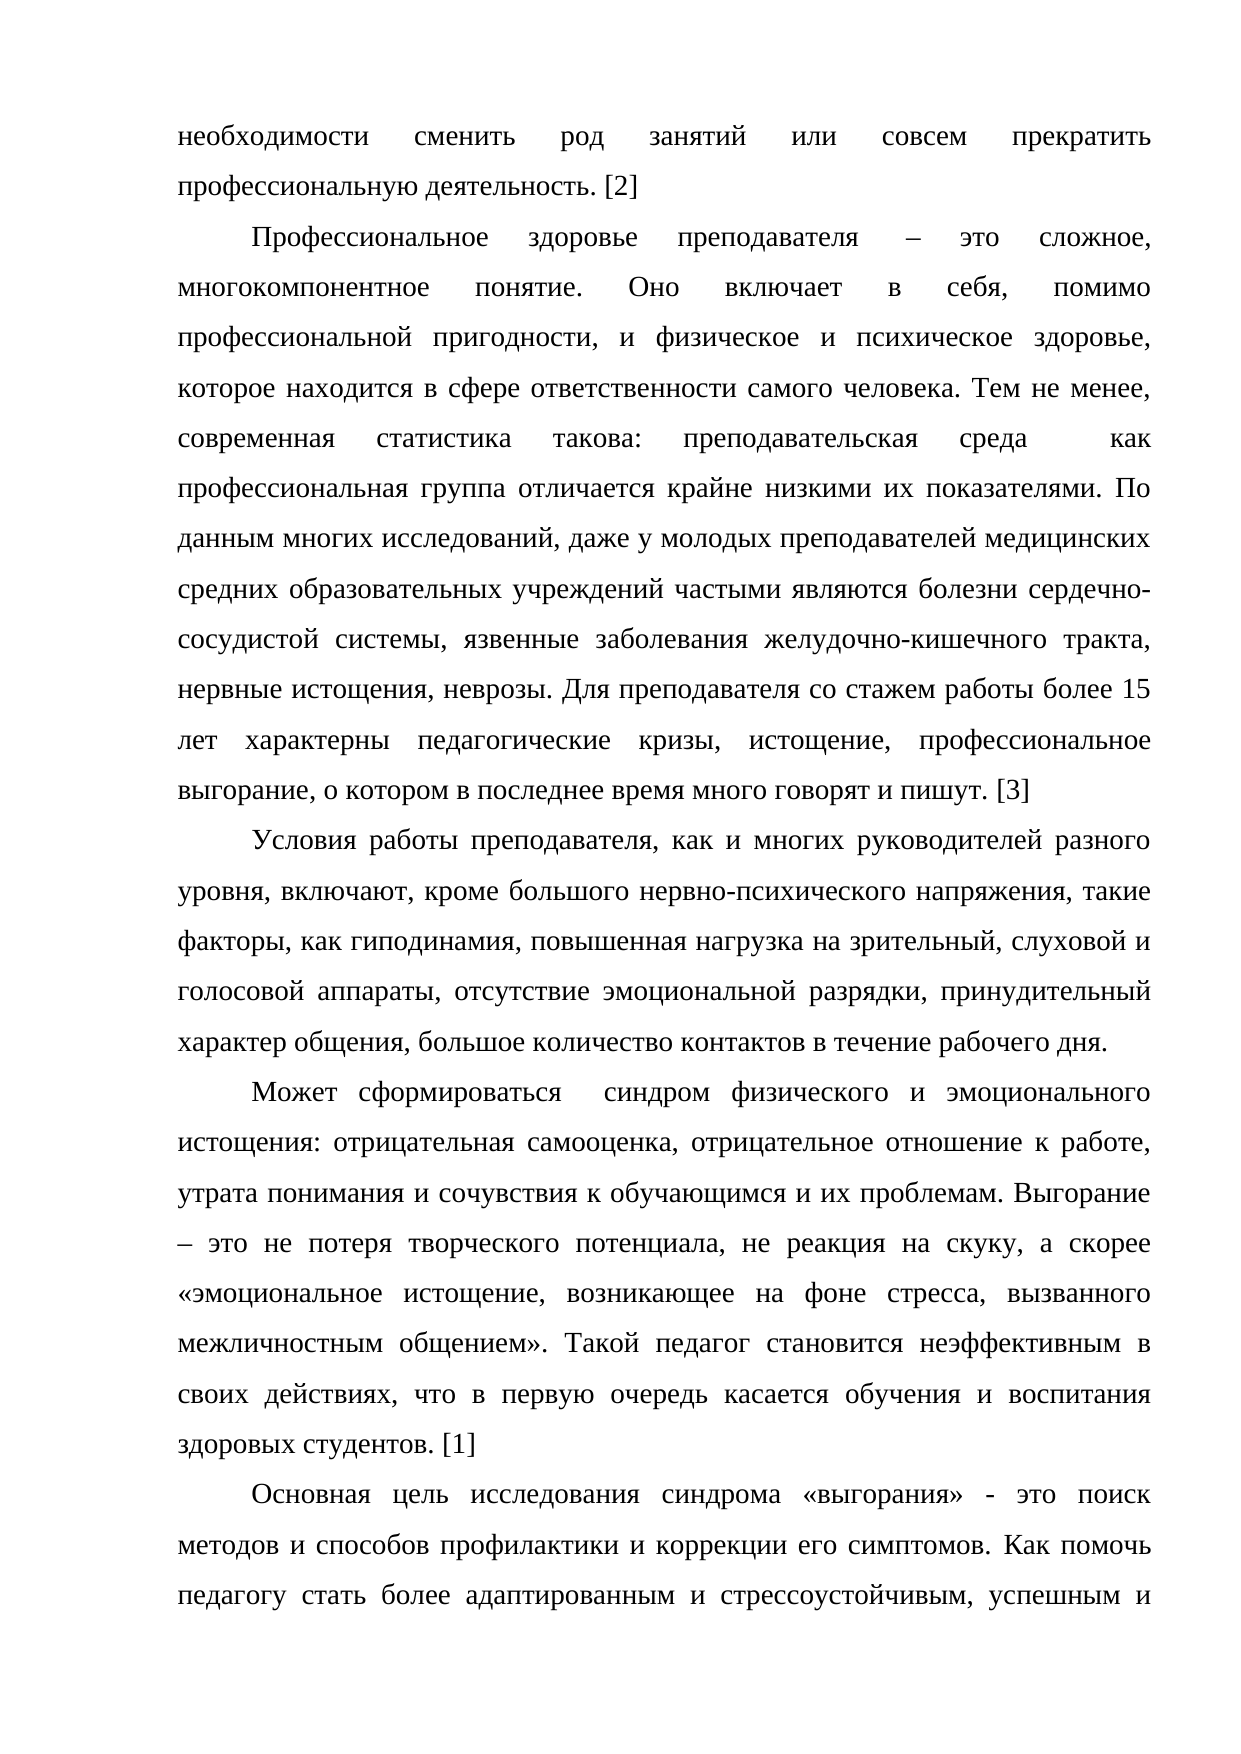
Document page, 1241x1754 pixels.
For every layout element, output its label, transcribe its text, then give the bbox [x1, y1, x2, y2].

text Условия работы преподавателя, как и многих руководителей разного уровня, включают, кроме большого нервно-психического напряжения, такие факторы, как гиподинамия, повышенная нагрузка на зрительный, слуховой и голосовой аппараты, отсутствие эмоциональной разрядки, принудительный характер общения, большое количество контактов в течение рабочего дня. [177, 822, 1152, 1057]
text Может сформироваться синдром физического и эмоционального истощения: отрицательная самооценка, отрицательное отношение к работе, утрата понимания и сочувствия к обучающимся и их проблемам. Выгорание – это не потеря творческого потенциала, не реакция на скуку, а скорее «эмоциональное истощение, возникающее на фоне стресса, вызванного межличностным общением». Такой педагог становится неэффективным в своих действиях, что в первую очередь касается обучения и воспитания здоровых студентов. [1] [177, 1074, 1152, 1460]
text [177, 118, 1152, 202]
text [177, 1477, 1152, 1611]
text Профессиональное здоровье преподавателя – это сложное, многокомпонентное понятие. Оно включает в себя, помимо профессиональной пригодности, и физическое и психическое здоровье, которое находится в сфере ответственности самого человека. Тем не менее, современная статистика такова: преподавательская среда как профессиональная группа отличается крайне низкими их показателями. По данным многих исследований, даже у молодых преподавателей медицинских средних образовательных учреждений частыми являются болезни сердечно-сосудистой системы, язвенные заболевания желудочно-кишечного тракта, нервные истощения, неврозы. Для преподавателя со стажем работы более 15 лет характерны педагогические кризы, истощение, профессиональное выгорание, о котором в последнее время много говорят и пишут. [3] [177, 219, 1152, 806]
